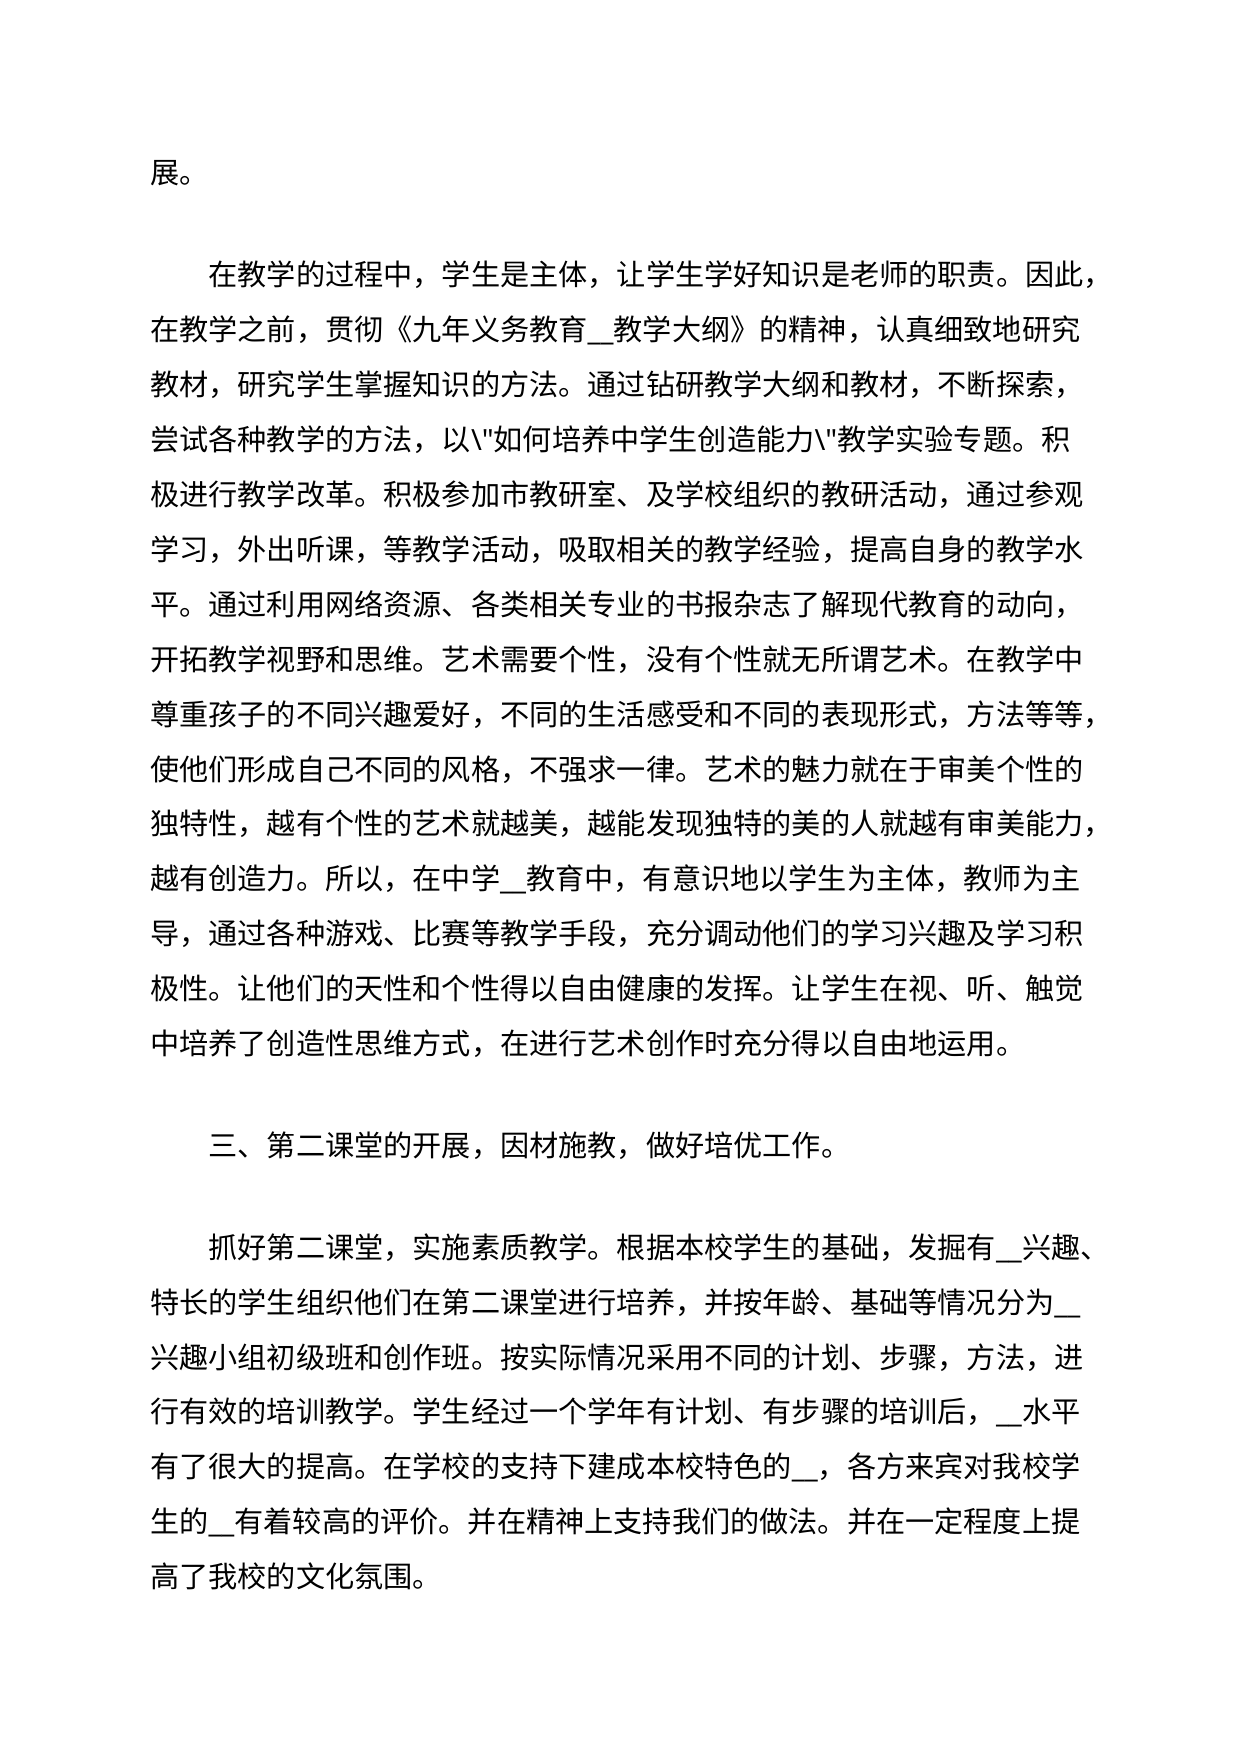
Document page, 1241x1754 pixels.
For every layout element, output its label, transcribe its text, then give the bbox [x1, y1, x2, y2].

text 在教学的过程中，学生是主体，让学生学好知识是老师的职责。因此，在教学之前，贯彻《九年义务教育__教学大纲》的精神，认真细致地研究教材，研究学生掌握知识的方法。通过钻研教学大纲和教材，不断探索，尝试各种教学的方法，以\"如何培养中学生创造能力\"教学实验专题。积极进行教学改革。积极参加市教研室、及学校组织的教研活动，通过参观学习，外出听课，等教学活动，吸取相关的教学经验，提高自身的教学水平。通过利用网络资源、各类相关专业的书报杂志了解现代教育的动向，开拓教学视野和思维。艺术需要个性，没有个性就无所谓艺术。在教学中尊重孩子的不同兴趣爱好，不同的生活感受和不同的表现形式，方法等等，使他们形成自己不同的风格，不强求一律。艺术的魅力就在于审美个性的独特性，越有个性的艺术就越美，越能发现独特的美的人就越有审美能力，越有创造力。所以，在中学__教育中，有意识地以学生为主体，教师为主导，通过各种游戏、比赛等教学手段，充分调动他们的学习兴趣及学习积极性。让他们的天性和个性得以自由健康的发挥。让学生在视、听、触觉中培养了创造性思维方式，在进行艺术创作时充分得以自由地运用。 [150, 252, 1090, 1063]
text 三、第二课堂的开展，因材施教，做好培优工作。 [150, 1122, 1090, 1165]
text 抓好第二课堂，实施素质教学。根据本校学生的基础，发掘有__兴趣、特长的学生组织他们在第二课堂进行培养，并按年龄、基础等情况分为__兴趣小组初级班和创作班。按实际情况采用不同的计划、步骤，方法，进行有效的培训教学。学生经过一个学年有计划、有步骤的培训后，__水平有了很大的提高。在学校的支持下建成本校特色的__，各方来宾对我校学生的__有着较高的评价。并在精神上支持我们的做法。并在一定程度上提高了我校的文化氛围。 [150, 1224, 1090, 1596]
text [150, 150, 1090, 192]
